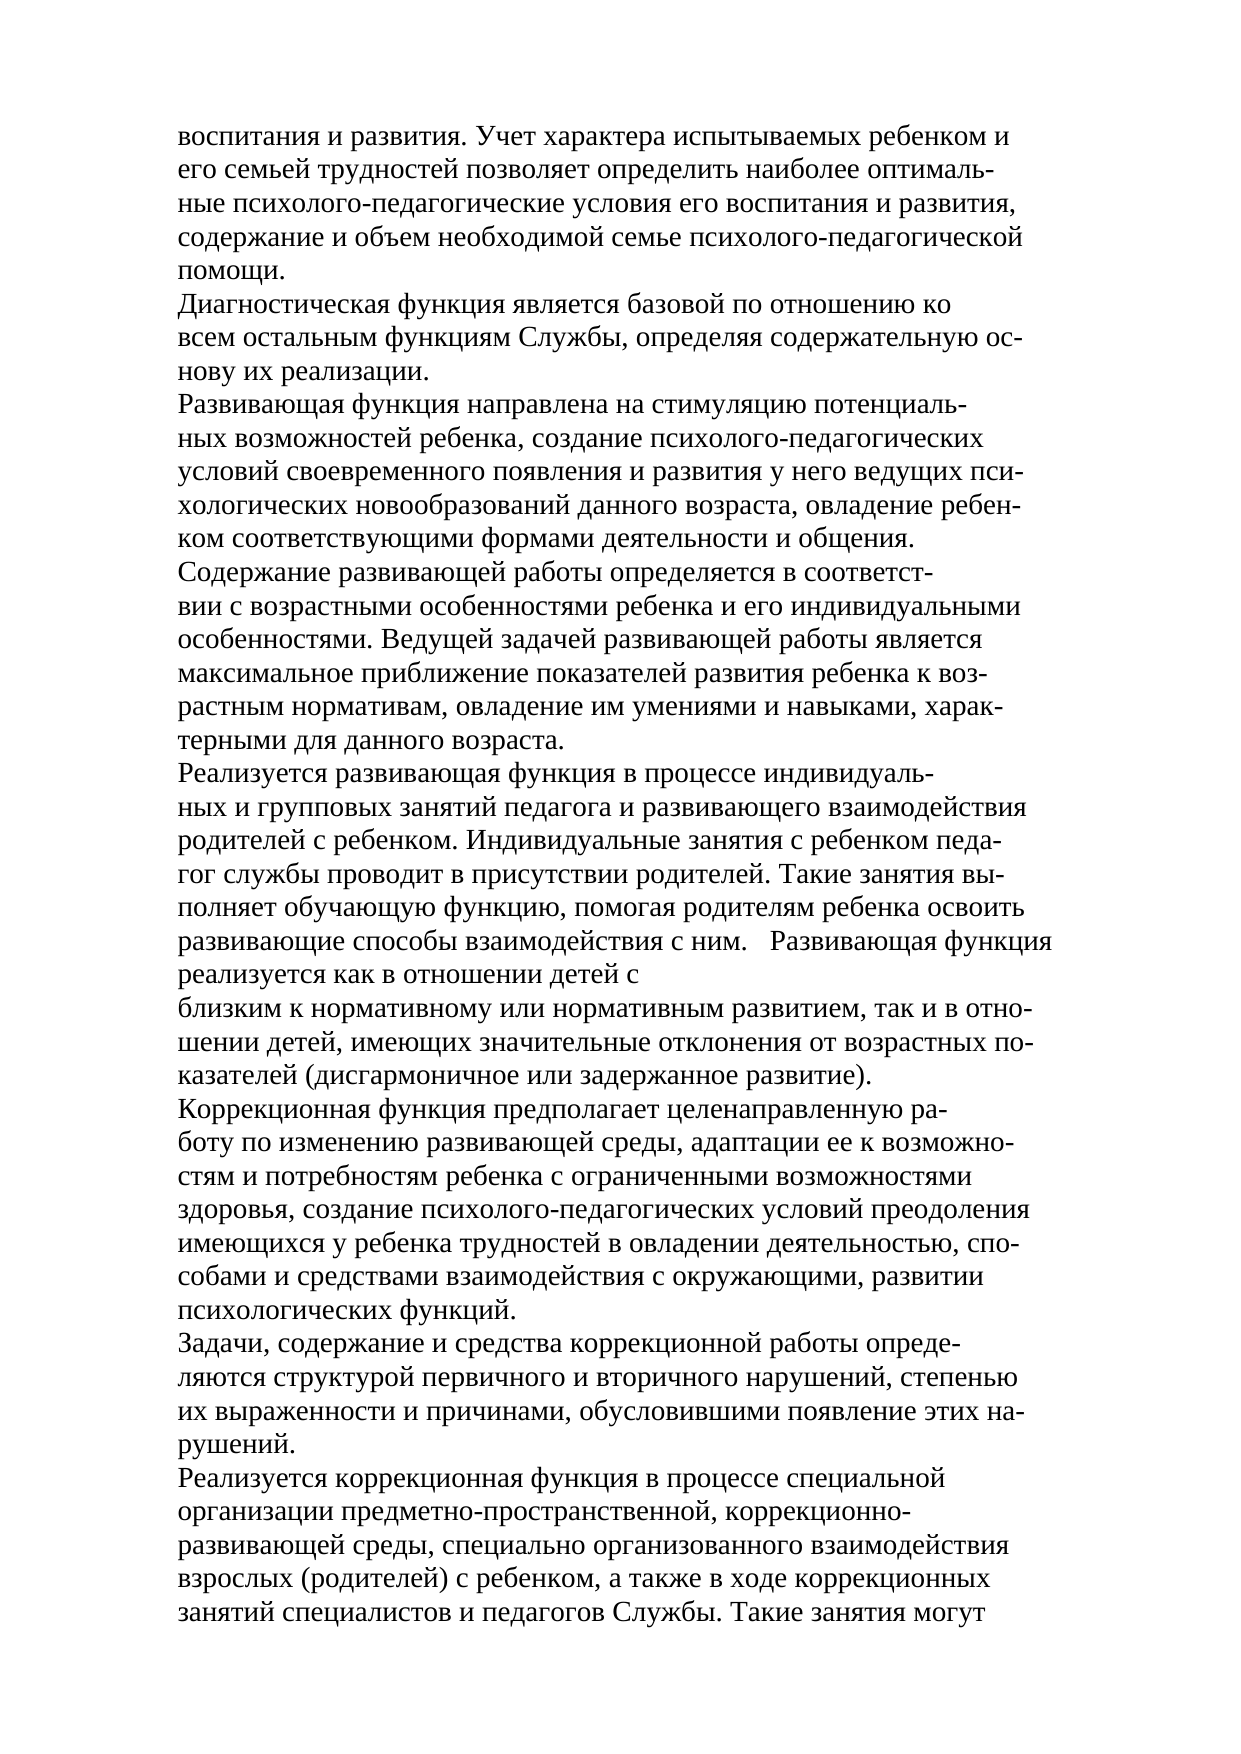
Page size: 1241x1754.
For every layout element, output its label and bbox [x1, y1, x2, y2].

text [177, 118, 1152, 1627]
